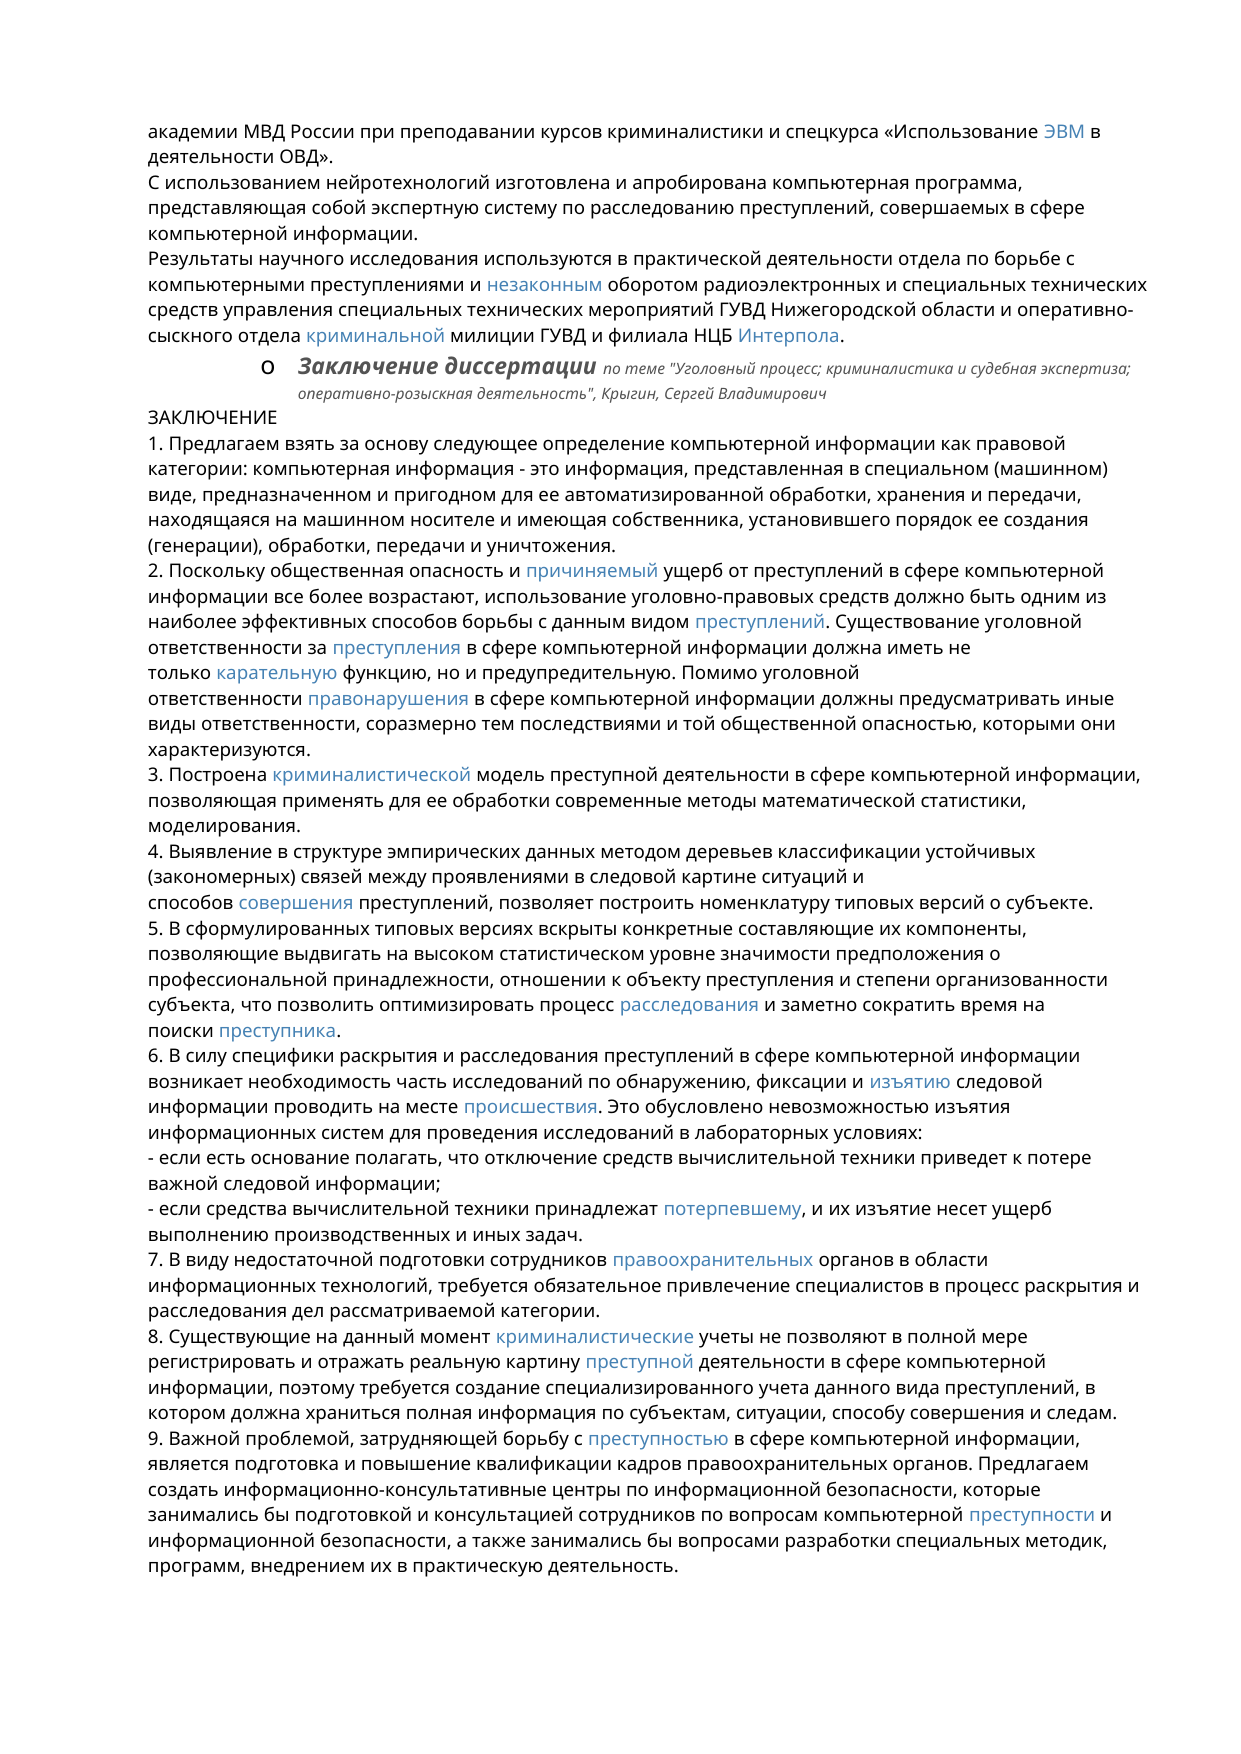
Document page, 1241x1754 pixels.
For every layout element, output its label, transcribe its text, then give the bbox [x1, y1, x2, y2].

subtitle Заключение диссертации по теме "Уголовный процесс; криминалистика и судебная экспертиза; оперативно-розыскная деятельность", Крыгин, Сергей Владимирович [260, 348, 1152, 404]
